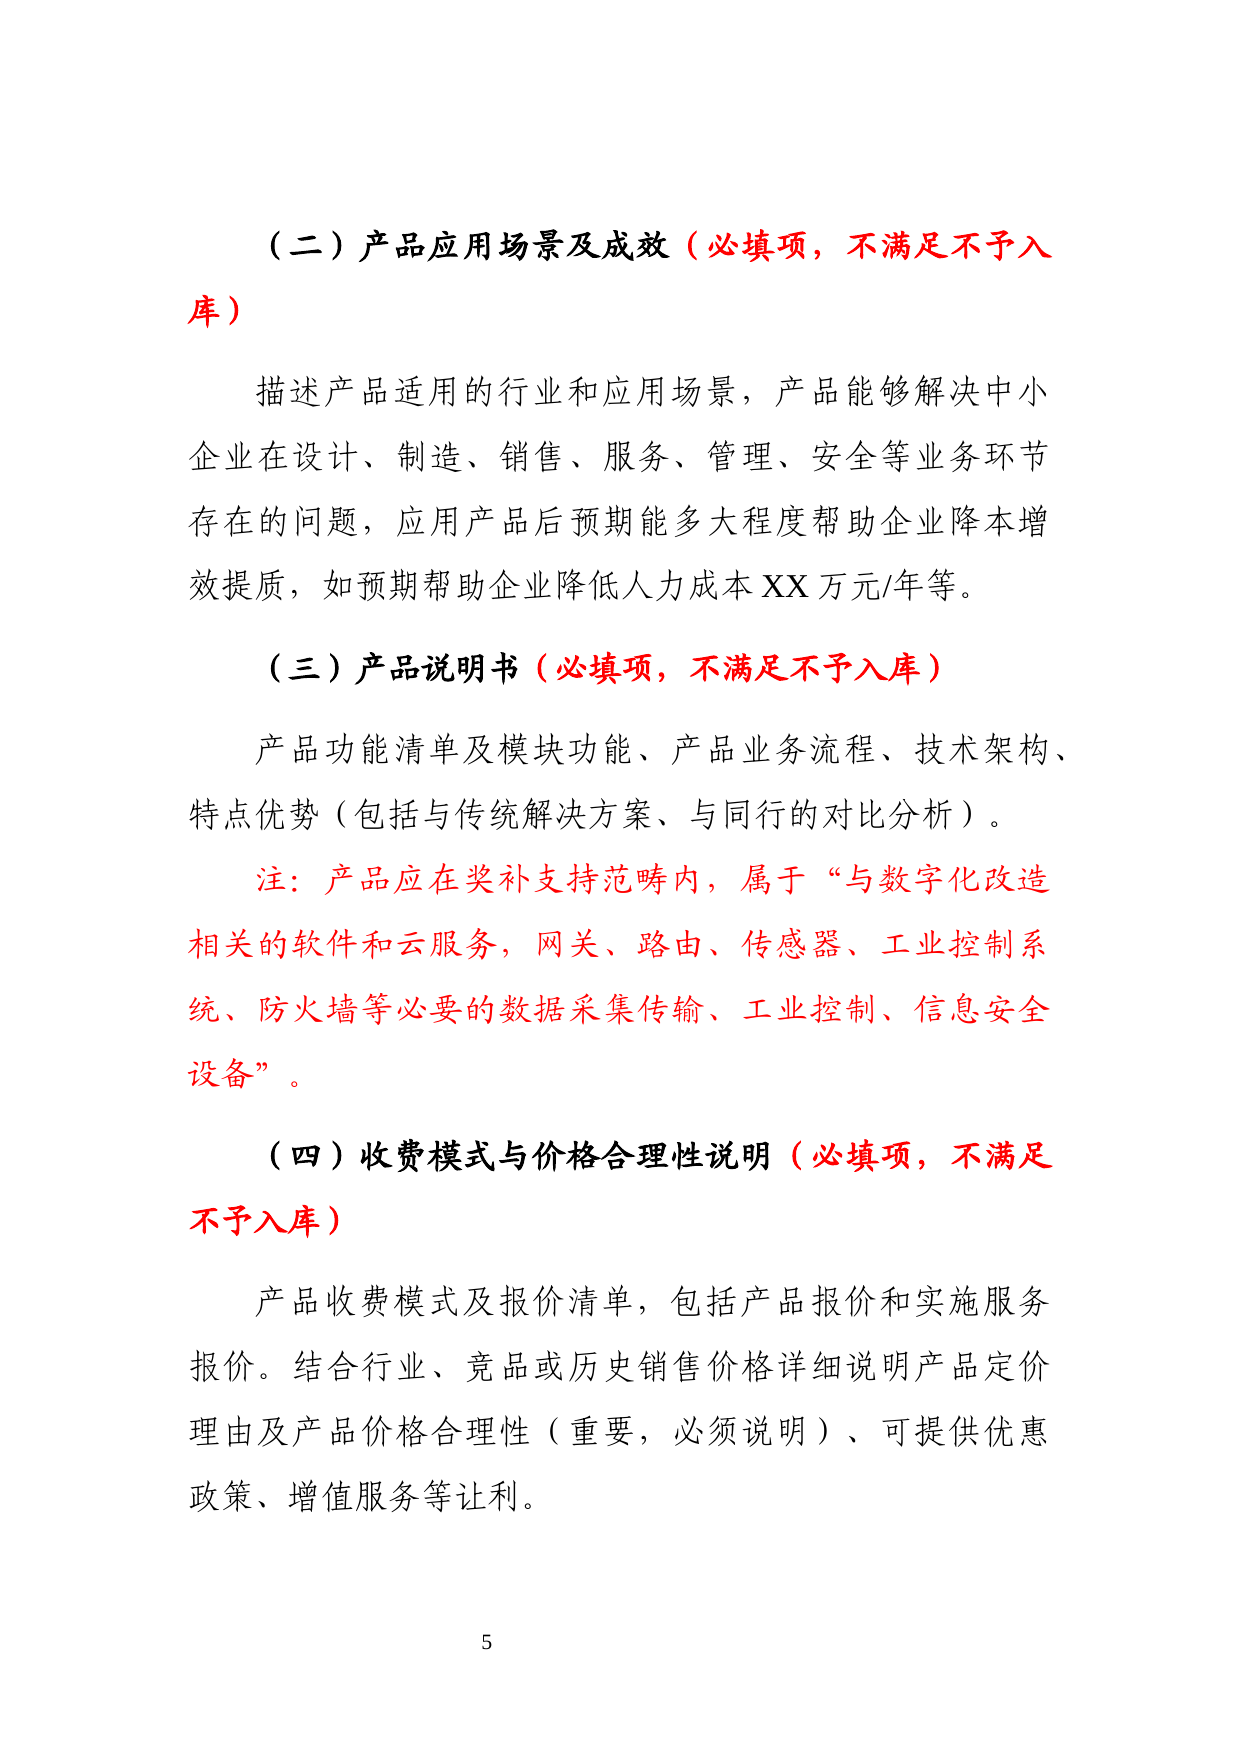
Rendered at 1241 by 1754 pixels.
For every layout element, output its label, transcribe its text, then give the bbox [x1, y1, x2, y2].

text 产品功能清单及模块功能、产品业务流程、技术架构、特点优势（包括与传统解决方案、与同行的对比分析）。 [187, 714, 1053, 844]
subtitle （四）收费模式与价格合理性说明（必填项，不满足不予入库） [187, 1121, 1053, 1251]
text 产品收费模式及报价清单，包括产品报价和实施服务报价。结合行业、竞品或历史销售价格详细说明产品定价理由及产品价格合理性（重要，必须说明）、可提供优惠政策、增值服务等让利。 [187, 1267, 1053, 1527]
subtitle （三）产品说明书（必填项，不满足不予入库） [187, 633, 1053, 698]
text 注：产品应在奖补支持范畴内，属于“与数字化改造相关的软件和云服务，网关、路由、传感器、工业控制系统、防火墙等必要的数据采集传输、工业控制、信息安全设备”。 [187, 844, 1053, 1104]
text 描述产品适用的行业和应用场景，产品能够解决中小企业在设计、制造、销售、服务、管理、安全等业务环节存在的问题，应用产品后预期能多大程度帮助企业降本增效提质，如预期帮助企业降低人力成本XX万元/年等。 [187, 357, 1053, 617]
subtitle （二）产品应用场景及成效（必填项，不满足不予入库） [187, 211, 1053, 341]
